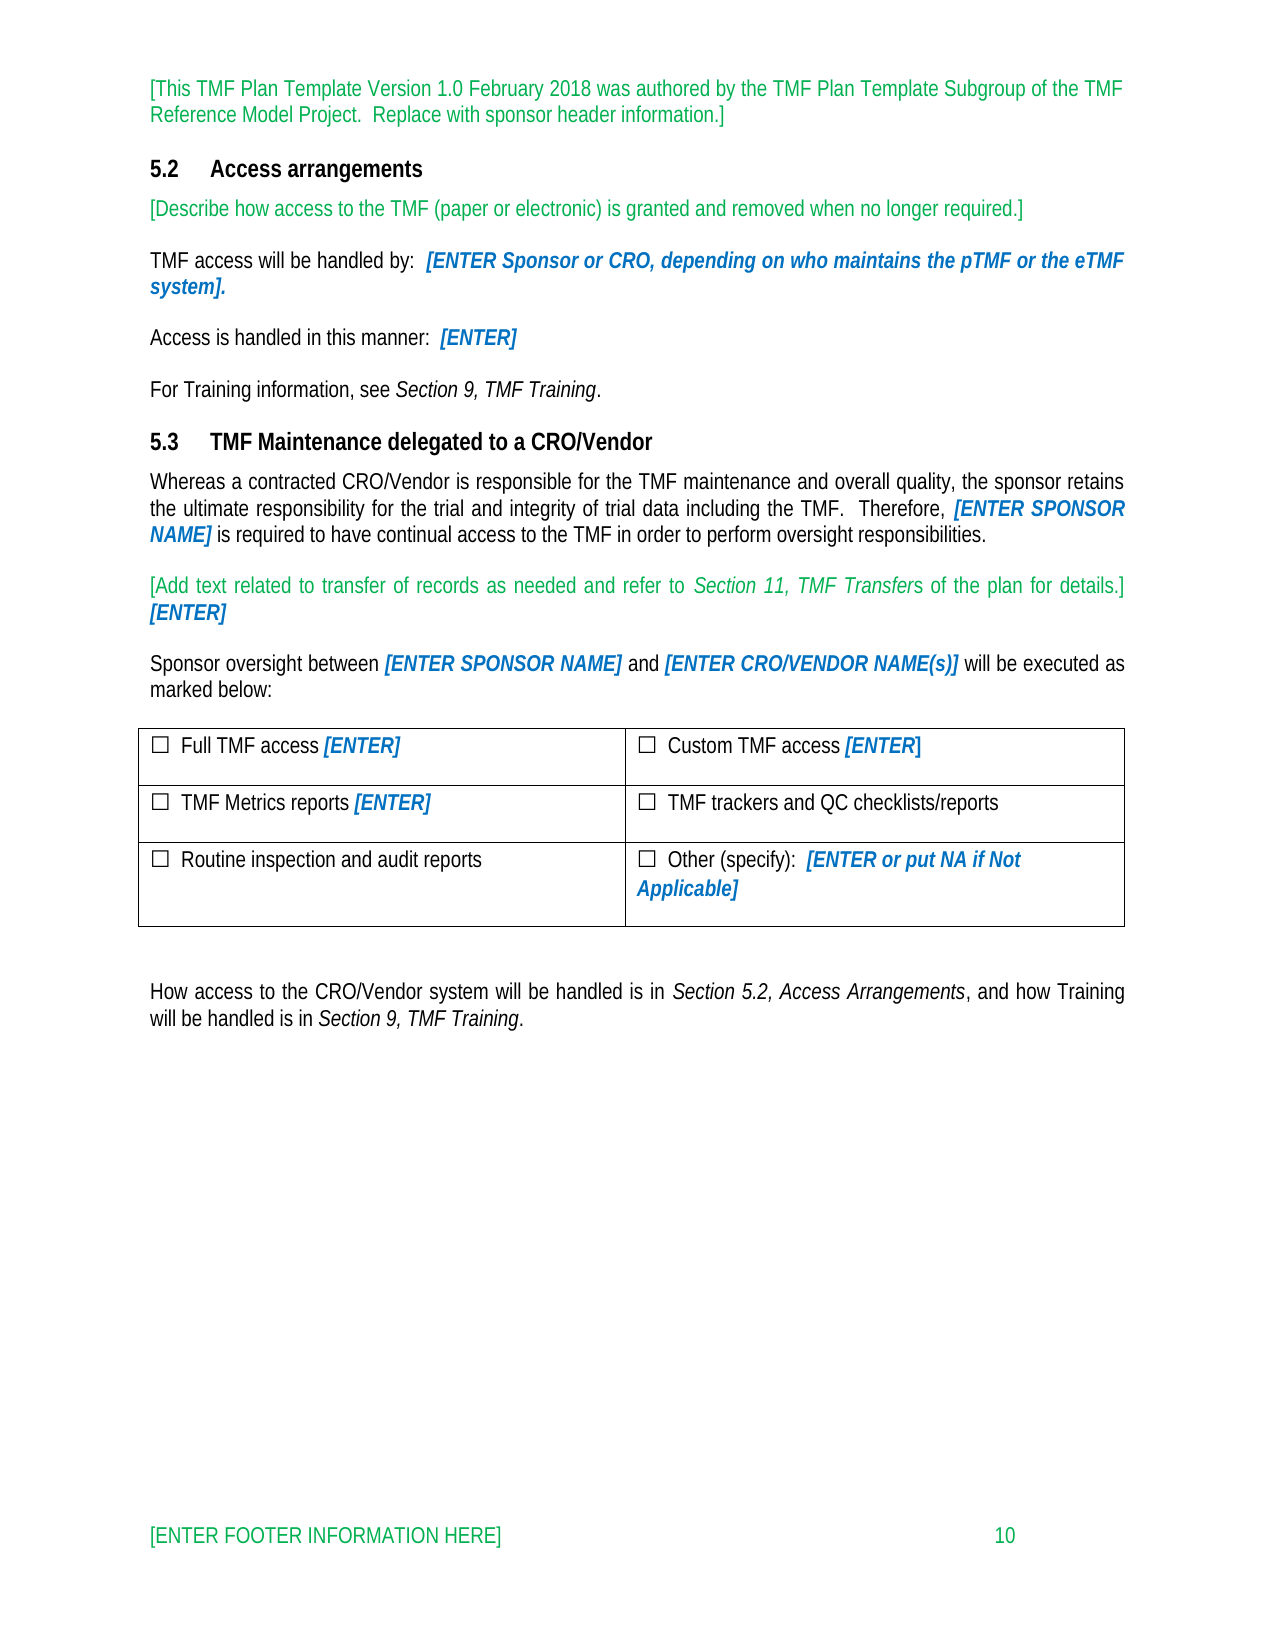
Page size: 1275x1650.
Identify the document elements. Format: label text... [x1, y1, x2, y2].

subtitle Access arrangements [150, 154, 1125, 183]
text Sponsor oversight between [ENTER SPONSOR NAME] and [ENTER CRO/VENDOR NAME(s)] will be executed as marked below: [150, 650, 1125, 703]
text [Describe how access to the TMF (paper or electronic) is granted and removed when no longer required.] [150, 195, 1125, 222]
table_cell ☐ Routine inspection and audit reports [139, 843, 625, 926]
table_cell ☐ Other (specify): [ENTER or put NA if Not Applicable] [626, 843, 1124, 926]
text TMF access will be handled by: [ENTER Sponsor or CRO, depending on who maintains the pTMF or the eTMF system]. [150, 247, 1125, 299]
text Whereas a contracted CRO/Vendor is responsible for the TMF maintenance and overall quality, the sponsor retains the ultimate responsibility for the trial and integrity of trial data including the TMF. Therefore, [ENTER SPONSOR NAME] is required to have continual access to the TMF in order to perform oversight responsibilities. [150, 468, 1125, 547]
table_header ☐ Custom TMF access [ENTER] [626, 729, 1124, 785]
text Access is handled in this manner: [ENTER] [150, 324, 1125, 351]
subtitle TMF Maintenance delegated to a CRO/Vendor [150, 427, 1125, 456]
table_header ☐ Full TMF access [ENTER] [139, 729, 625, 785]
table_cell ☐ TMF Metrics reports [ENTER] [139, 786, 625, 842]
text How access to the CRO/Vendor system will be handled is in Section 5.2, Access Arrangements, and how Training will be handled is in Section 9, TMF Training. [150, 978, 1125, 1031]
table_cell ☐ TMF trackers and QC checklists/reports [626, 786, 1124, 842]
text [Add text related to transfer of records as needed and refer to Section 11, TMF Transfers of the plan for details.] [ENTER] [150, 572, 1125, 625]
text For Training information, see Section 9, TMF Training. [150, 376, 1125, 402]
